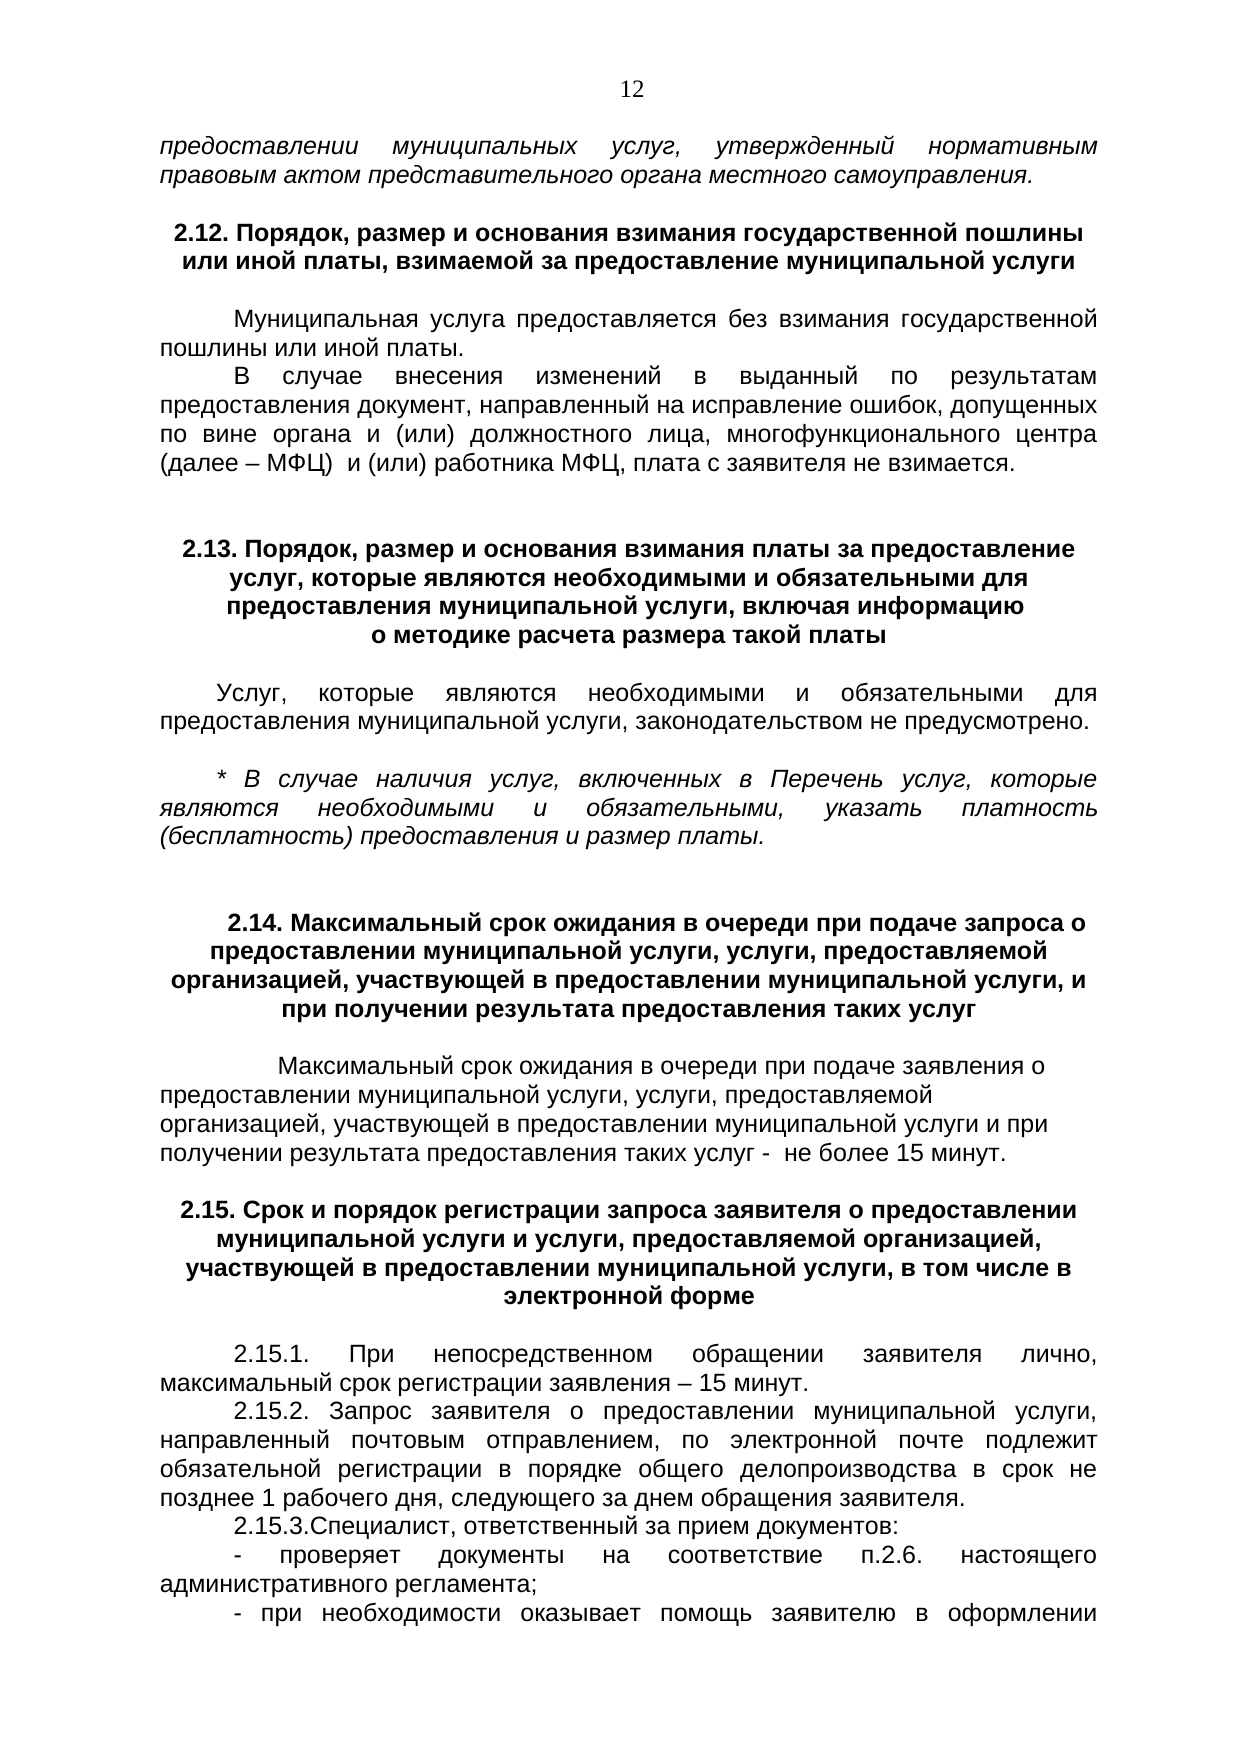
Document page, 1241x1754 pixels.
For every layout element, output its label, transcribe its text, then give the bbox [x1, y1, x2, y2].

text * В случае наличия услуг, включенных в Перечень услуг, которые являются необходимыми и обязательными, указать платность (бесплатность) предоставления и размер платы. [159, 764, 1098, 850]
text Услуг, которые являются необходимыми и обязательными для предоставления муниципальной услуги, законодательством не предусмотрено. [159, 678, 1098, 735]
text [159, 1598, 1098, 1626]
text Муниципальная услуга предоставляется без взимания государственной пошлины или иной платы. [159, 304, 1098, 361]
text 2.15.3.Специалист, ответственный за прием документов: [159, 1511, 1098, 1540]
text 2.12. Порядок, размер и основания взимания государственной пошлины или иной платы, взимаемой за предоставление муниципальной услуги [159, 218, 1098, 275]
text В случае внесения изменений в выданный по результатам предоставления документ, направленный на исправление ошибок, допущенных по вине органа и (или) должностного лица, многофункционального центра (далее – МФЦ) и (или) работника МФЦ, плата с заявителя не взимается. [159, 361, 1098, 476]
text 2.15.1. При непосредственном обращении заявителя лично, максимальный срок регистрации заявления – 15 минут. [159, 1339, 1098, 1396]
text Максимальный срок ожидания в очереди при подаче заявления о предоставлении муниципальной услуги, услуги, предоставляемой организацией, участвующей в предоставлении муниципальной услуги и при получении результата предоставления таких услуг - не более 15 минут. [159, 1051, 1098, 1166]
text 2.14. Максимальный срок ожидания в очереди при подаче запроса о предоставлении муниципальной услуги, услуги, предоставляемой организацией, участвующей в предоставлении муниципальной услуги, и при получении результата предоставления таких услуг [159, 908, 1098, 1023]
text 2.15. Срок и порядок регистрации запроса заявителя о предоставлении муниципальной услуги и услуги, предоставляемой организацией, участвующей в предоставлении муниципальной услуги, в том числе в электронной форме [159, 1195, 1098, 1310]
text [159, 131, 1098, 189]
text - проверяет документы на соответствие п.2.6. настоящего административного регламента; [159, 1540, 1098, 1598]
text 2.15.2. Запрос заявителя о предоставлении муниципальной услуги, направленный почтовым отправлением, по электронной почте подлежит обязательной регистрации в порядке общего делопроизводства в срок не позднее 1 рабочего дня, следующего за днем обращения заявителя. [159, 1396, 1098, 1511]
text 2.13. Порядок, размер и основания взимания платы за предоставление услуг, которые являются необходимыми и обязательными для предоставления муниципальной услуги, включая информацию о методике расчета размера такой платы [159, 534, 1098, 649]
